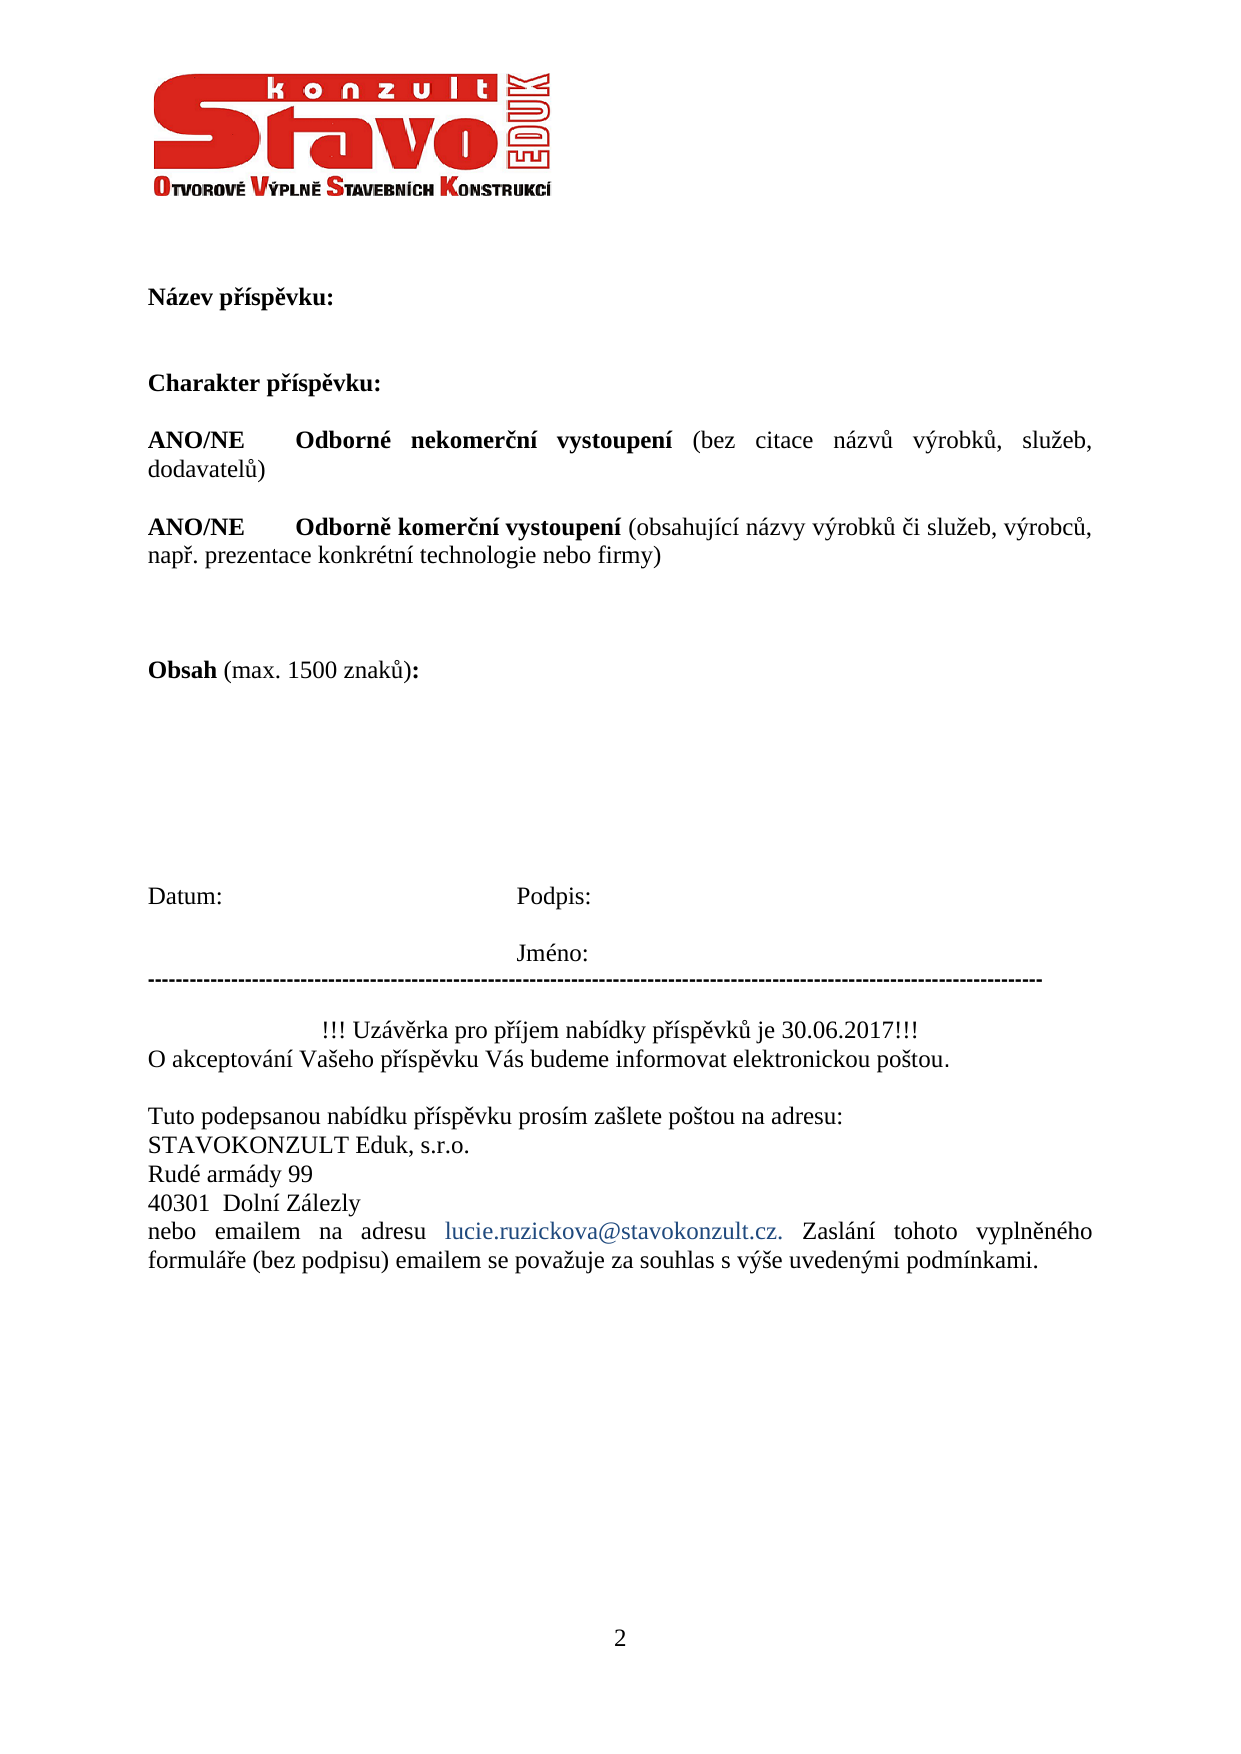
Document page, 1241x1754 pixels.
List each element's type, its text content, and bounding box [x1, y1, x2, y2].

text Název příspěvku: [148, 282, 1093, 311]
text Obsah (max. 1500 znaků): [148, 656, 1093, 684]
text Tuto podepsanou nabídku příspěvku prosím zašlete poštou na adresu: [148, 1101, 1093, 1130]
text !!! Uzávěrka pro příjem nabídky příspěvků je 30.06.2017!!! [148, 1015, 1093, 1044]
text Datum: Podpis: [148, 881, 1093, 909]
text 40301 Dolní Zálezly [148, 1188, 1093, 1216]
text Jméno: [148, 938, 1093, 967]
text Rudé armády 99 [148, 1159, 1093, 1188]
text nebo emailem na adresu lucie.ruzickova@stavokonzult.cz. Zaslání tohoto vyplněného formuláře (bez podpisu) emailem se považuje za souhlas s výše uvedenými podmínkami. [148, 1216, 1093, 1274]
text STAVOKONZULT Eduk, s.r.o. [148, 1130, 1093, 1159]
picture [153, 73, 552, 196]
text O akceptování Vašeho příspěvku Vás budeme informovat elektronickou poštou. [148, 1044, 1093, 1073]
text ANO/NE Odborně komerční vystoupení (obsahující názvy výrobků či služeb, výrobců, např. prezentace konkrétní technologie nebo firmy) [148, 512, 1093, 569]
text Charakter příspěvku: [148, 368, 1093, 397]
text --------------------------------------------------------------------------------------------------------------------------------- [148, 967, 1093, 991]
text ANO/NE Odborné nekomerční vystoupení (bez citace názvů výrobků, služeb, dodavatelů) [148, 426, 1093, 483]
